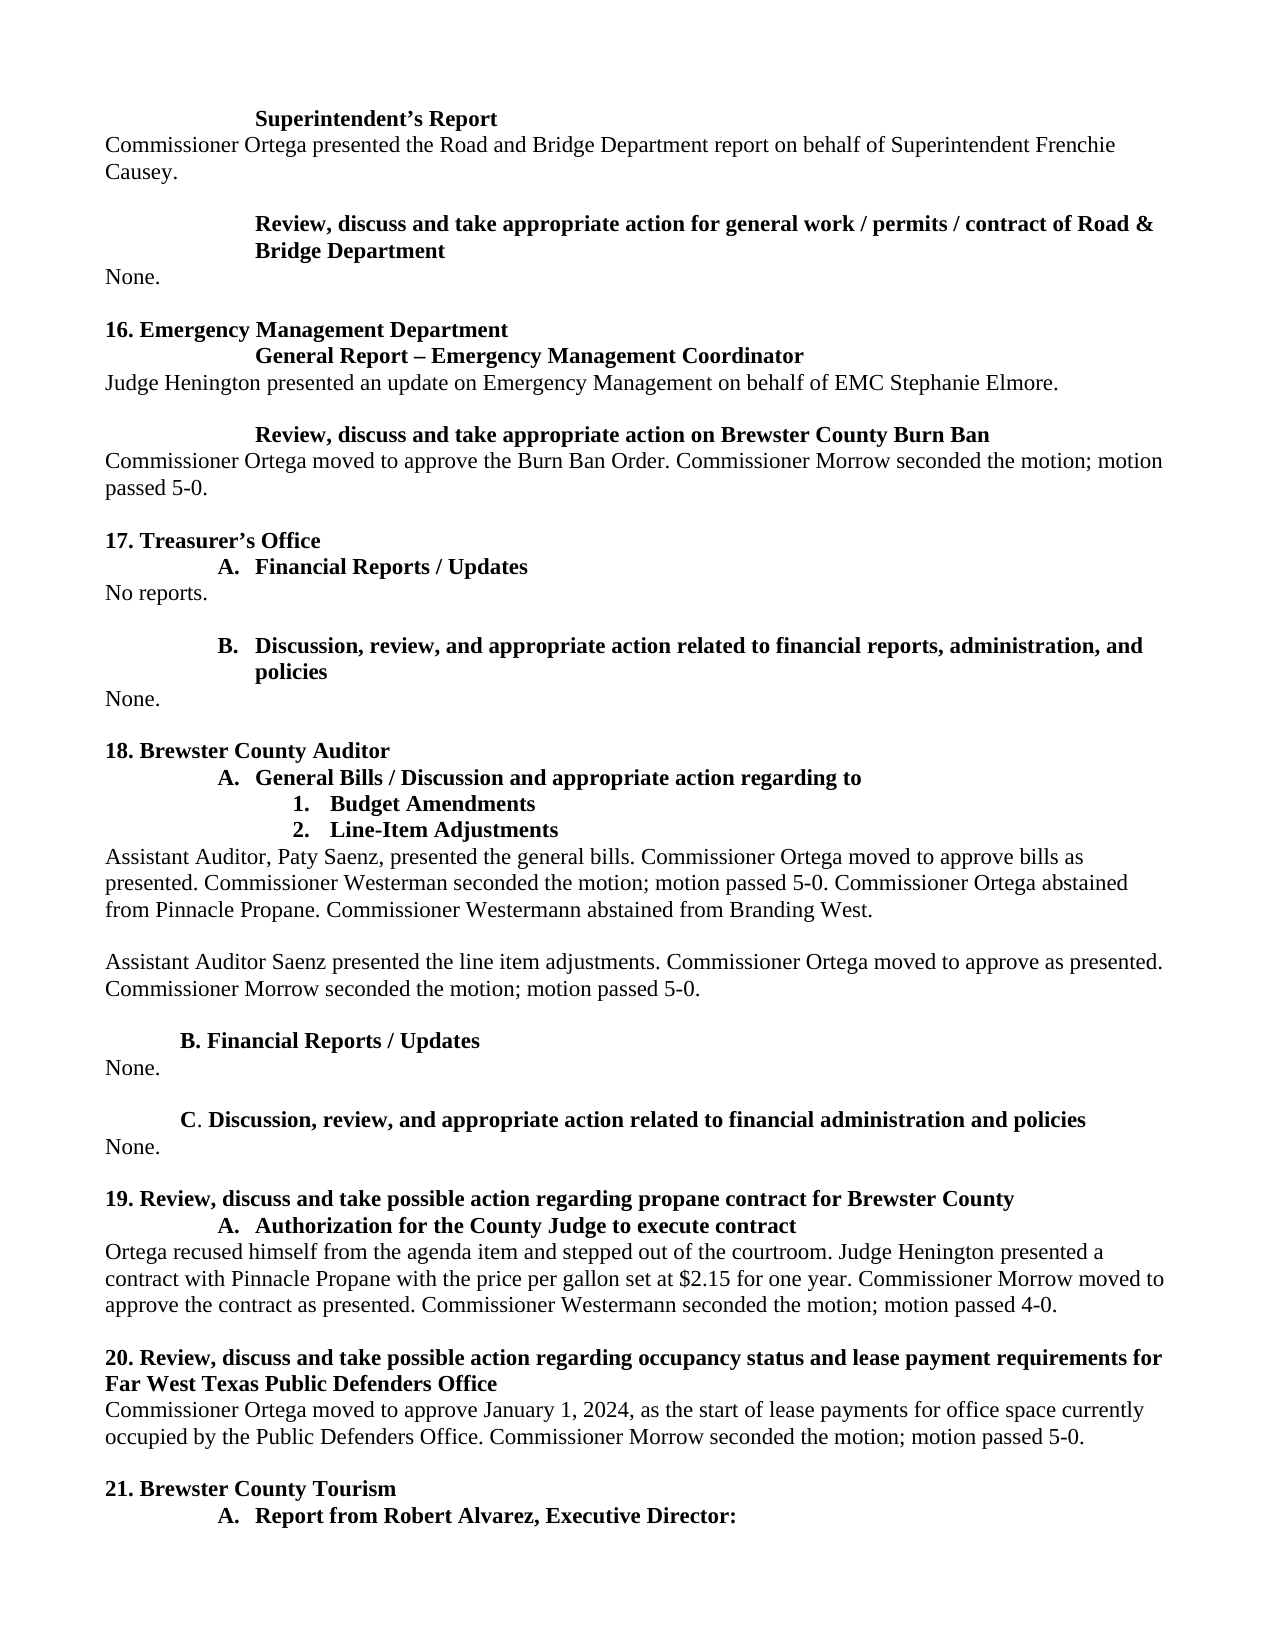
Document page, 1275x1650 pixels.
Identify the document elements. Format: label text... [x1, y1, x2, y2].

text Commissioner Ortega presented the Road and Bridge Department report on behalf of Superintendent Frenchie Causey. [105, 131, 1170, 184]
list General Bills / Discussion and appropriate action regarding to [217, 764, 1170, 790]
text None. [105, 1133, 1170, 1159]
list Budget Amendments [292, 790, 1170, 817]
list Financial Reports / Updates [217, 553, 1170, 579]
text None. [105, 263, 1170, 289]
text None. [105, 685, 1170, 711]
list Discussion, review, and appropriate action related to financial reports, administration, and policies [217, 632, 1170, 685]
text Review, discuss and take appropriate action for general work / permits / contract of Road & Bridge Department [255, 210, 1170, 263]
text Review, discuss and take appropriate action on Brewster County Burn Ban [255, 421, 1170, 448]
list Authorization for the County Judge to execute contract [217, 1212, 1170, 1238]
text 21. Brewster County Tourism [105, 1475, 1170, 1502]
text Commissioner Ortega moved to approve January 1, 2024, as the start of lease payments for office space currently occupied by the Public Defenders Office. Commissioner Morrow seconded the motion; motion passed 5-0. [105, 1396, 1170, 1449]
list Line-Item Adjustments [292, 817, 1170, 843]
text Assistant Auditor Saenz presented the line item adjustments. Commissioner Ortega moved to approve as presented. Commissioner Morrow seconded the motion; motion passed 5-0. [105, 948, 1170, 1001]
text 17. Treasurer’s Office [105, 527, 1170, 553]
text 19. Review, discuss and take possible action regarding propane contract for Brewster County [105, 1186, 1170, 1212]
text Assistant Auditor, Paty Saenz, presented the general bills. Commissioner Ortega moved to approve bills as presented. Commissioner Westerman seconded the motion; motion passed 5-0. Commissioner Ortega abstained from Pinnacle Propane. Commissioner Westermann abstained from Branding West. [105, 843, 1170, 922]
text B. Financial Reports / Updates [105, 1027, 1170, 1054]
text Ortega recused himself from the agenda item and stepped out of the courtroom. Judge Henington presented a contract with Pinnacle Propane with the price per gallon set at $2.15 for one year. Commissioner Morrow moved to approve the contract as presented. Commissioner Westermann seconded the motion; motion passed 4-0. [105, 1238, 1170, 1317]
text Commissioner Ortega moved to approve the Burn Ban Order. Commissioner Morrow seconded the motion; motion passed 5-0. [105, 448, 1170, 500]
text None. [105, 1054, 1170, 1080]
text 16. Emergency Management Department [105, 316, 1170, 342]
text C. Discussion, review, and appropriate action related to financial administration and policies [105, 1106, 1170, 1133]
text Superintendent’s Report [255, 105, 1170, 131]
text 20. Review, discuss and take possible action regarding occupancy status and lease payment requirements for Far West Texas Public Defenders Office [105, 1344, 1170, 1396]
list Report from Robert Alvarez, Executive Director: [217, 1502, 1170, 1528]
text General Report – Emergency Management Coordinator [255, 342, 1170, 368]
text 18. Brewster County Auditor [105, 737, 1170, 764]
text Judge Henington presented an update on Emergency Management on behalf of EMC Stephanie Elmore. [105, 368, 1170, 395]
text No reports. [105, 579, 1170, 606]
